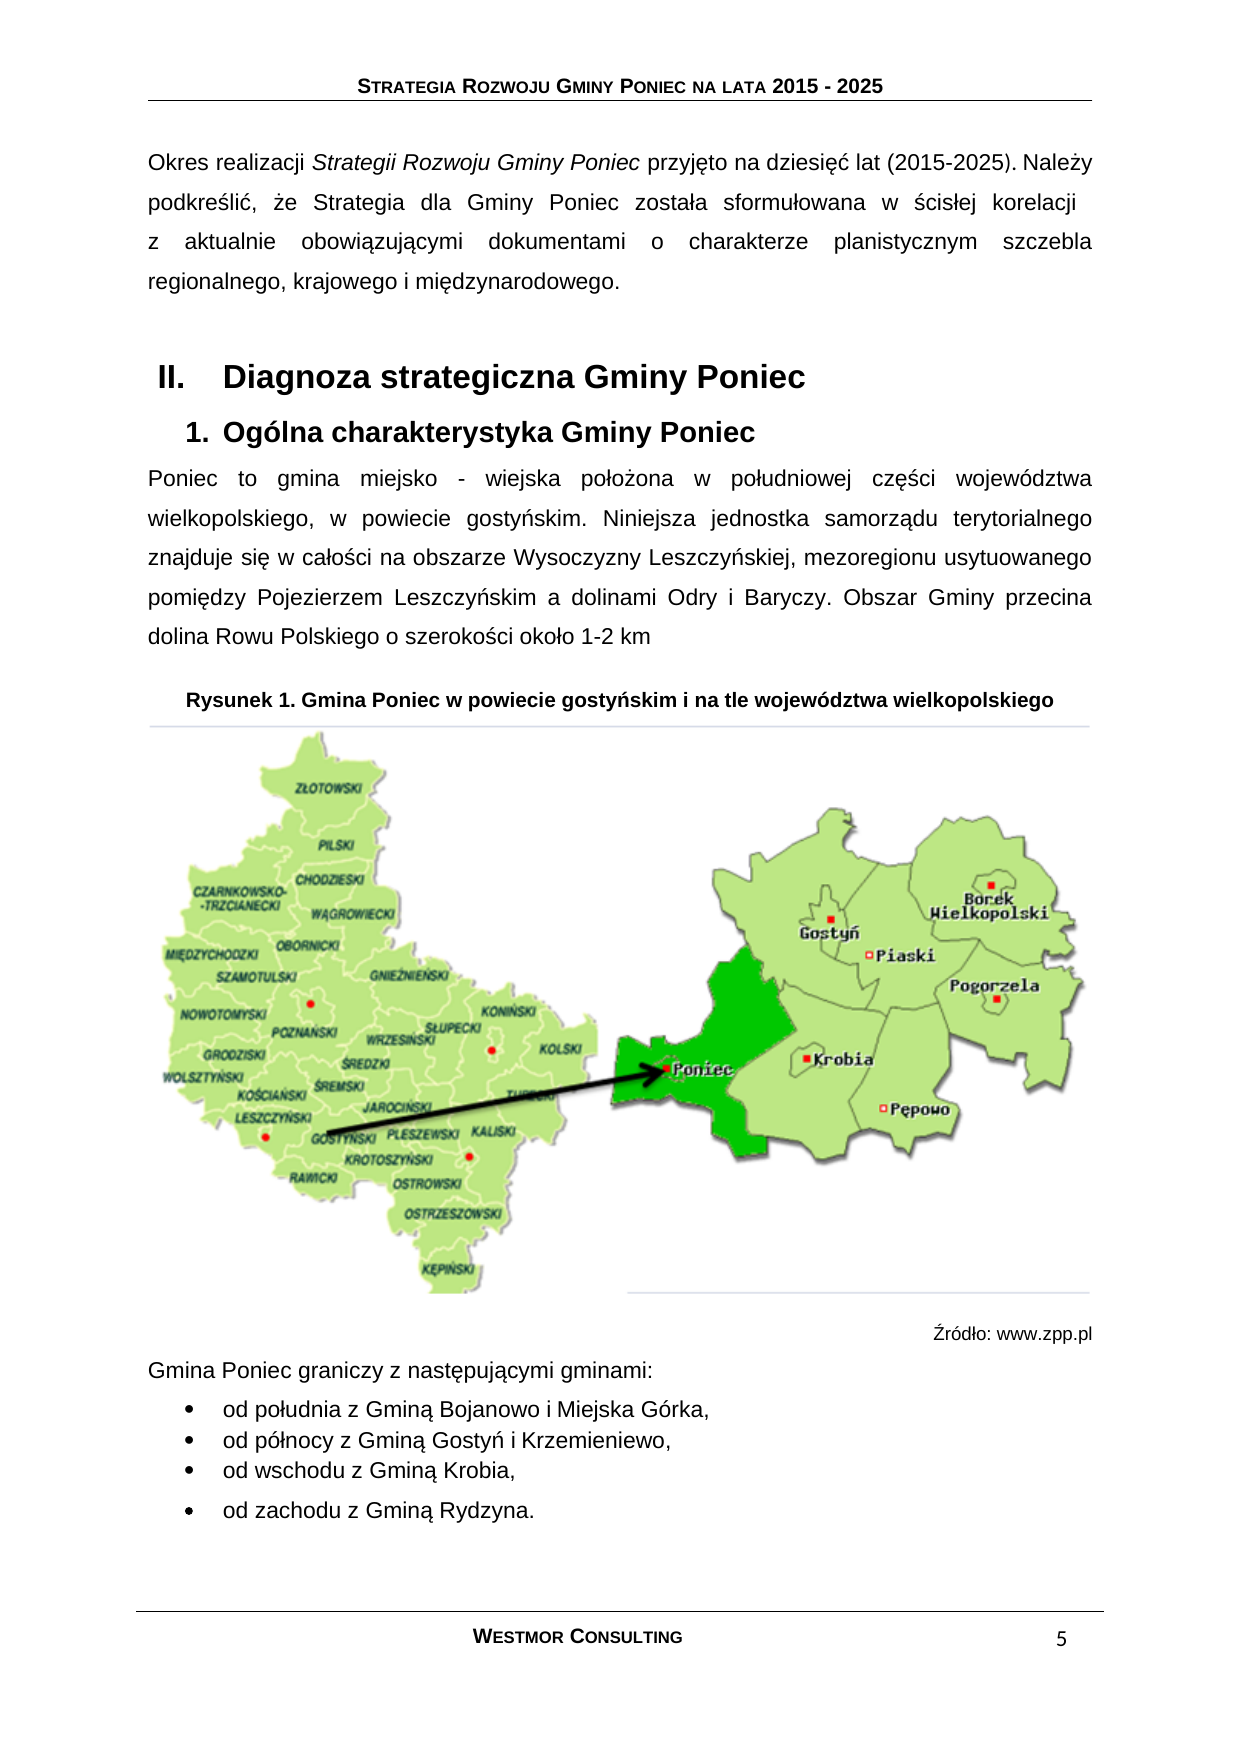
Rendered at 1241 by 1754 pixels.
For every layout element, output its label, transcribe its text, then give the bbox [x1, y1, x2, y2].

text Gmina Poniec graniczy z następującymi gminami: [148, 1357, 1092, 1383]
list od wschodu z Gminą Krobia, [185, 1457, 1092, 1484]
text Okres realizacji Strategii Rozwoju Gminy Poniec przyjęto na dziesięć lat (2015-2025). Należy podkreślić, że Strategia dla Gminy Poniec została sformułowana w ścisłej korelacji z aktualnie obowiązującymi dokumentami o charakterze planistycznym szczebla regionalnego, krajowego i międzynarodowego. [148, 148, 1092, 294]
list od północy z Gminą Gostyń i Krzemieniewo, [185, 1427, 1092, 1453]
picture [147, 724, 1093, 1297]
list od południa z Gminą Bojanowo i Miejska Górka, [185, 1396, 1092, 1423]
list od zachodu z Gminą Rydzyna. [185, 1497, 1092, 1523]
subtitle Ogólna charakterystyka Gminy Poniec [185, 415, 1092, 448]
subtitle Diagnoza strategiczna Gminy Poniec [185, 357, 1092, 396]
text Źródło: www.zpp.pl [148, 1323, 1092, 1344]
text Poniec to gmina miejsko - wiejska położona w południowej części województwa wielkopolskiego, w powiecie gostyńskim. Niniejsza jednostka samorządu terytorialnego znajduje się w całości na obszarze Wysoczyzny Leszczyńskiej, mezoregionu usytuowanego pomiędzy Pojezierzem Leszczyńskim a dolinami Odry i Baryczy. Obszar Gminy przecina dolina Rowu Polskiego o szerokości około 1-2 km [148, 465, 1092, 649]
text Rysunek 1. Gmina Poniec w powiecie gostyńskim i na tle województwa wielkopolskiego [148, 688, 1092, 712]
